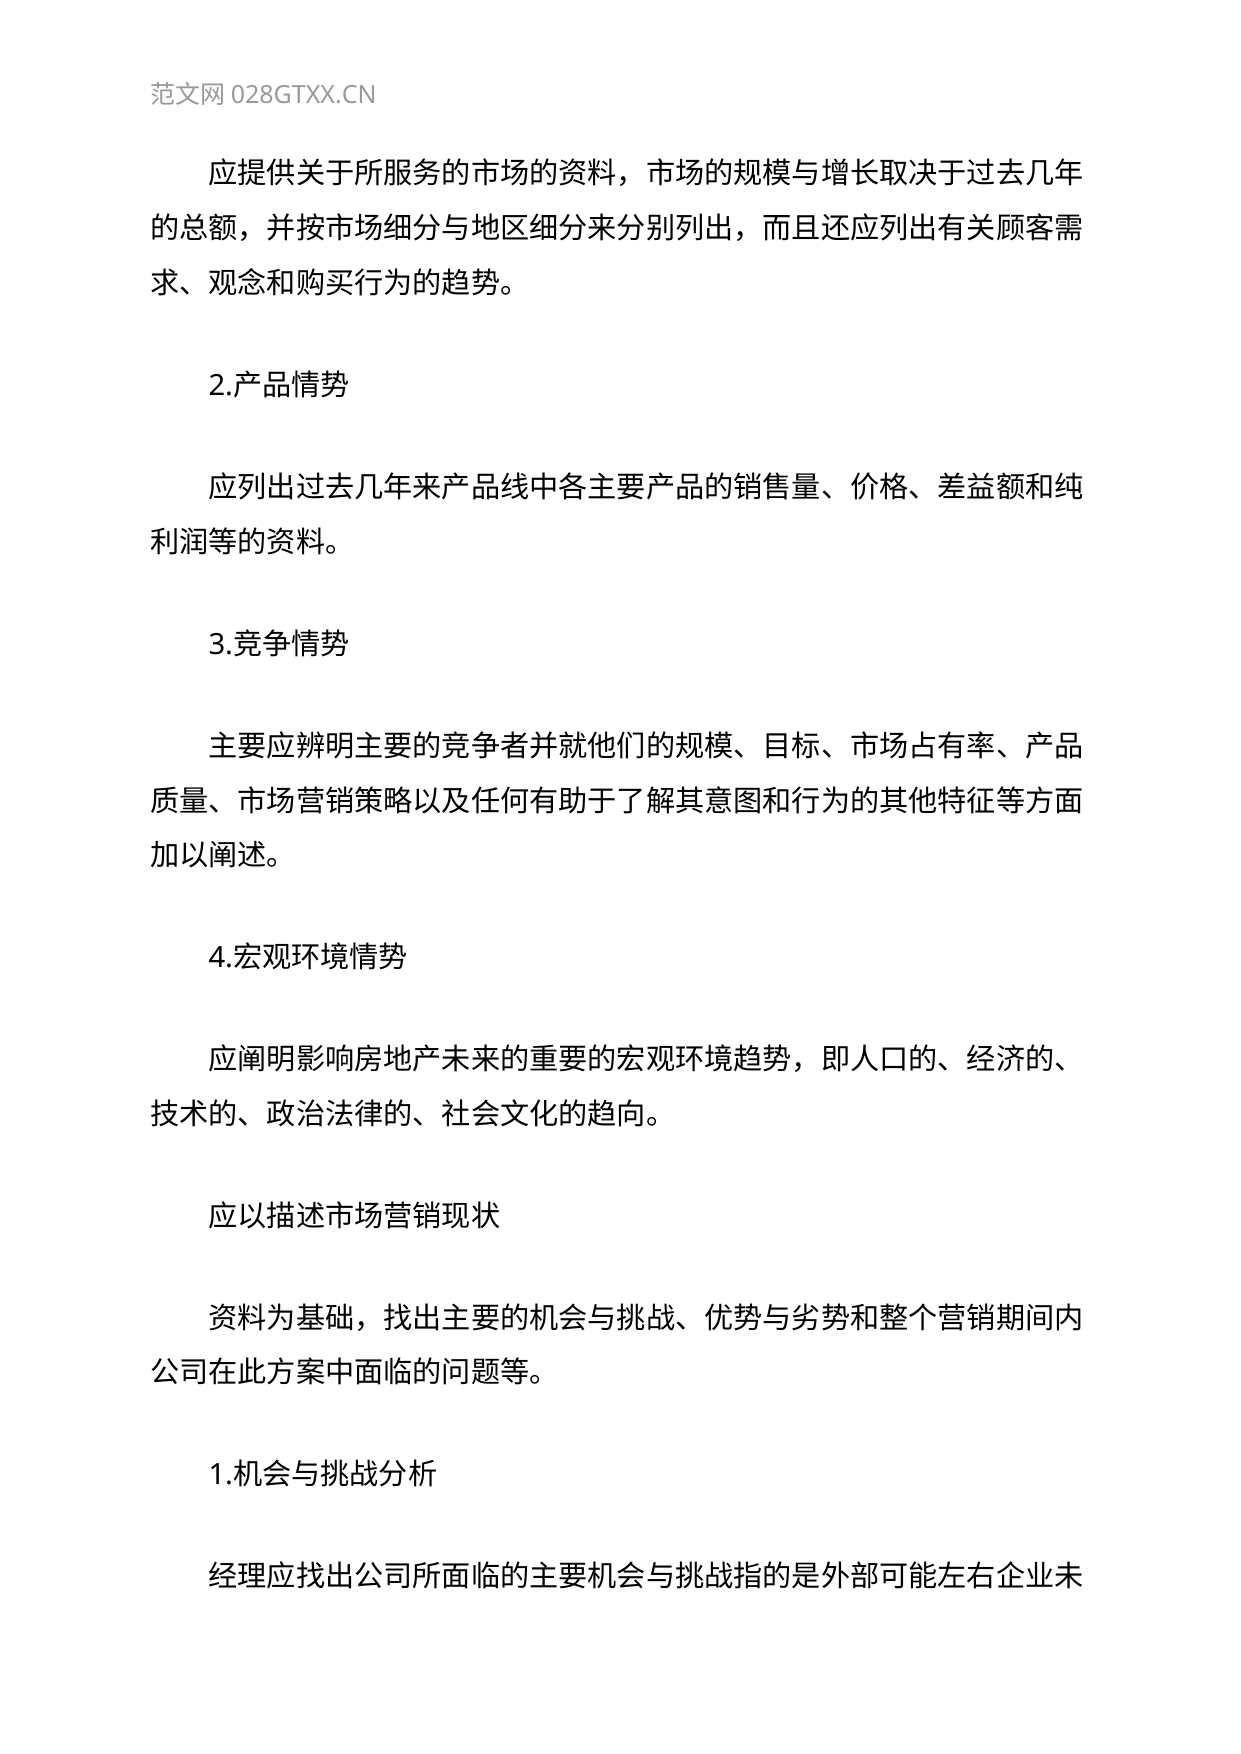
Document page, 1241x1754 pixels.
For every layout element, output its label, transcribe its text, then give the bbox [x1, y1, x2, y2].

text 应列出过去几年来产品线中各主要产品的销售量、价格、差益额和纯利润等的资料。 [150, 463, 1090, 561]
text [150, 1553, 1090, 1595]
text 3.竞争情势 [150, 620, 1090, 663]
text 应提供关于所服务的市场的资料，市场的规模与增长取决于过去几年的总额，并按市场细分与地区细分来分别列出，而且还应列出有关顾客需求、观念和购买行为的趋势。 [150, 150, 1090, 302]
text 主要应辨明主要的竞争者并就他们的规模、目标、市场占有率、产品质量、市场营销策略以及任何有助于了解其意图和行为的其他特征等方面加以阐述。 [150, 722, 1090, 874]
text 应以描述市场营销现状 [150, 1192, 1090, 1235]
text 1.机会与挑战分析 [150, 1451, 1090, 1493]
text 资料为基础，找出主要的机会与挑战、优势与劣势和整个营销期间内公司在此方案中面临的问题等。 [150, 1294, 1090, 1391]
text 应阐明影响房地产未来的重要的宏观环境趋势，即人口的、经济的、技术的、政治法律的、社会文化的趋向。 [150, 1036, 1090, 1133]
text 4.宏观环境情势 [150, 934, 1090, 976]
text 2.产品情势 [150, 362, 1090, 404]
